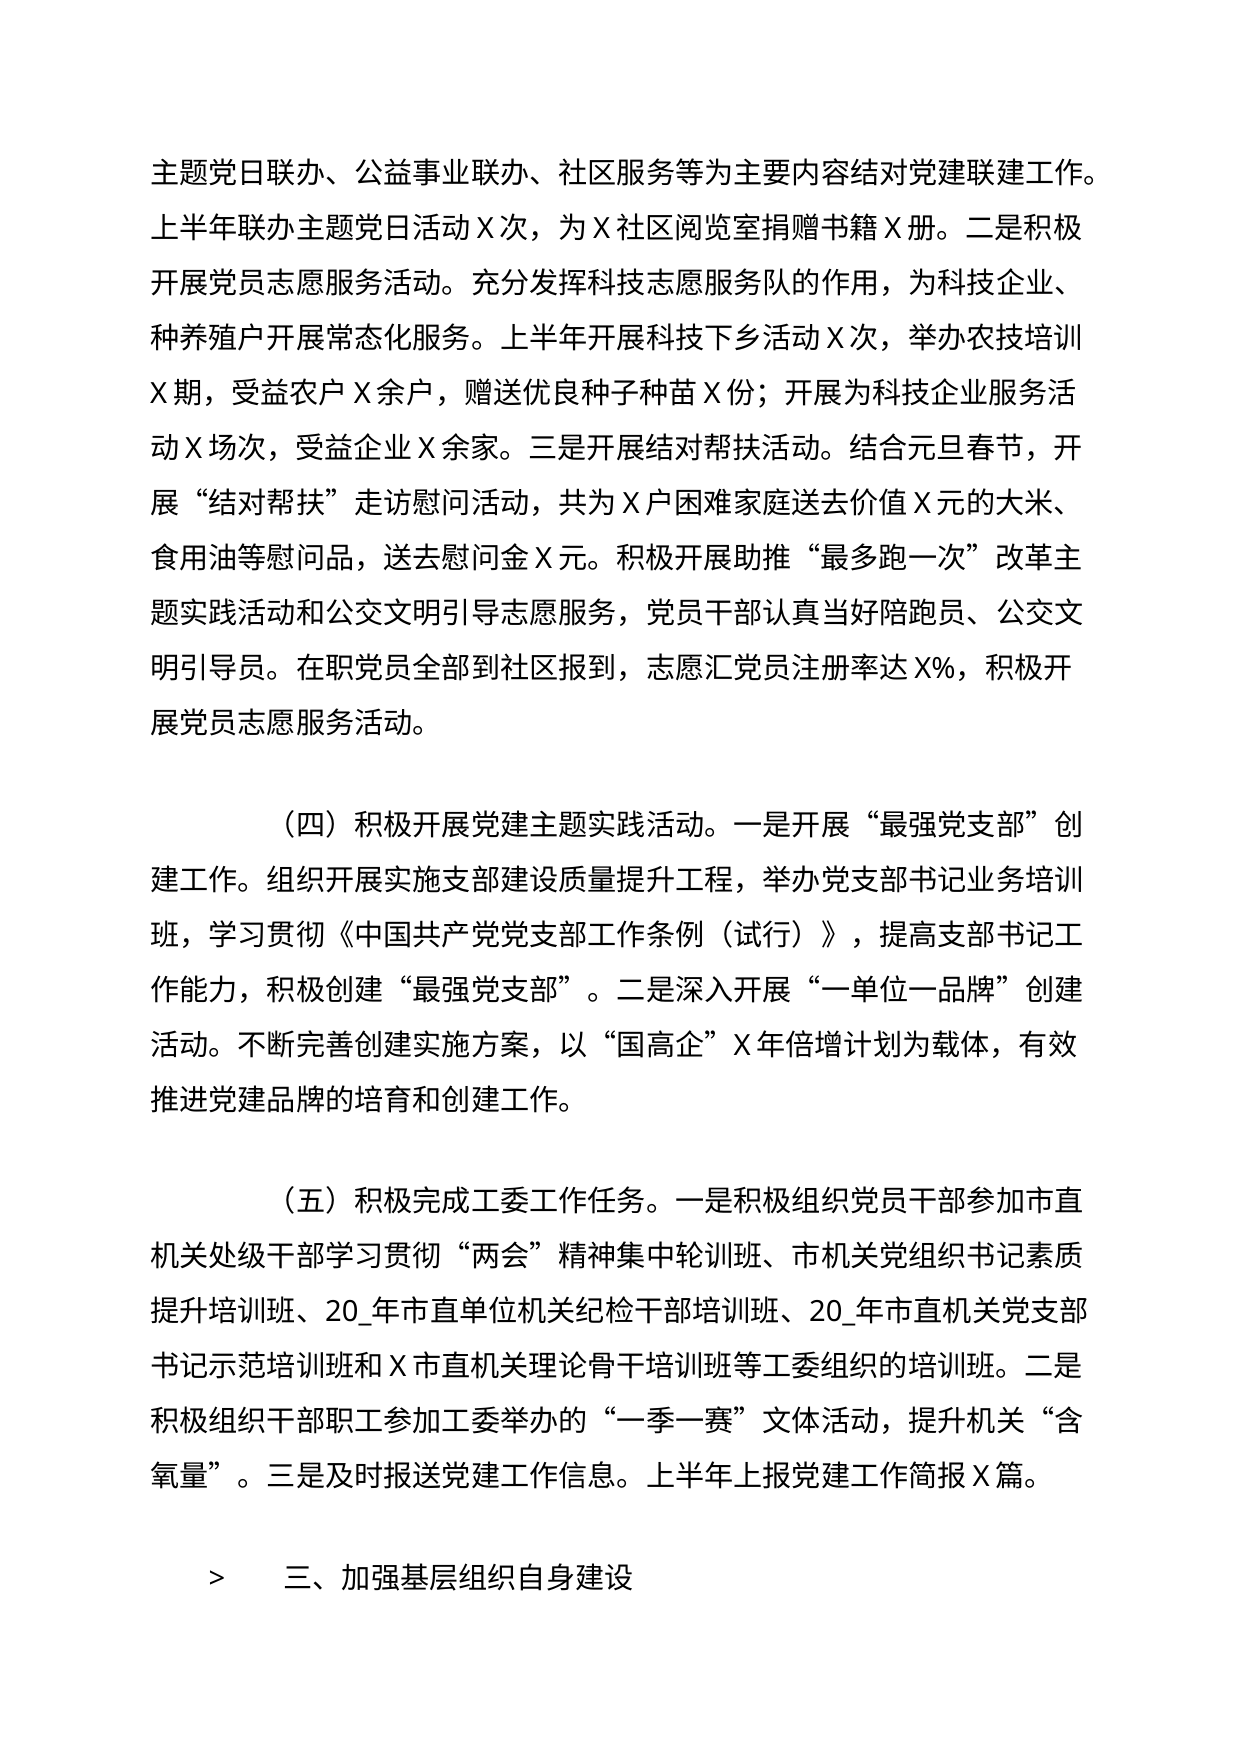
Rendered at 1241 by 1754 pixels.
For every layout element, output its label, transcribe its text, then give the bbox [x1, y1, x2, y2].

text （五）积极完成工委工作任务。一是积极组织党员干部参加市直机关处级干部学习贯彻“两会”精神集中轮训班、市机关党组织书记素质提升培训班、20_年市直单位机关纪检干部培训班、20_年市直机关党支部书记示范培训班和X市直机关理论骨干培训班等工委组织的培训班。二是积极组织干部职工参加工委举办的“一季一赛”文体活动，提升机关“含氧量”。三是及时报送党建工作信息。上半年上报党建工作简报X篇。 [150, 1178, 1090, 1495]
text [150, 150, 1090, 742]
text > 三、加强基层组织自身建设 [150, 1554, 1090, 1597]
text （四）积极开展党建主题实践活动。一是开展“最强党支部”创建工作。组织开展实施支部建设质量提升工程，举办党支部书记业务培训班，学习贯彻《中国共产党党支部工作条例（试行）》，提高支部书记工作能力，积极创建“最强党支部”。二是深入开展“一单位一品牌”创建活动。不断完善创建实施方案，以“国高企”X年倍增计划为载体，有效推进党建品牌的培育和创建工作。 [150, 801, 1090, 1118]
